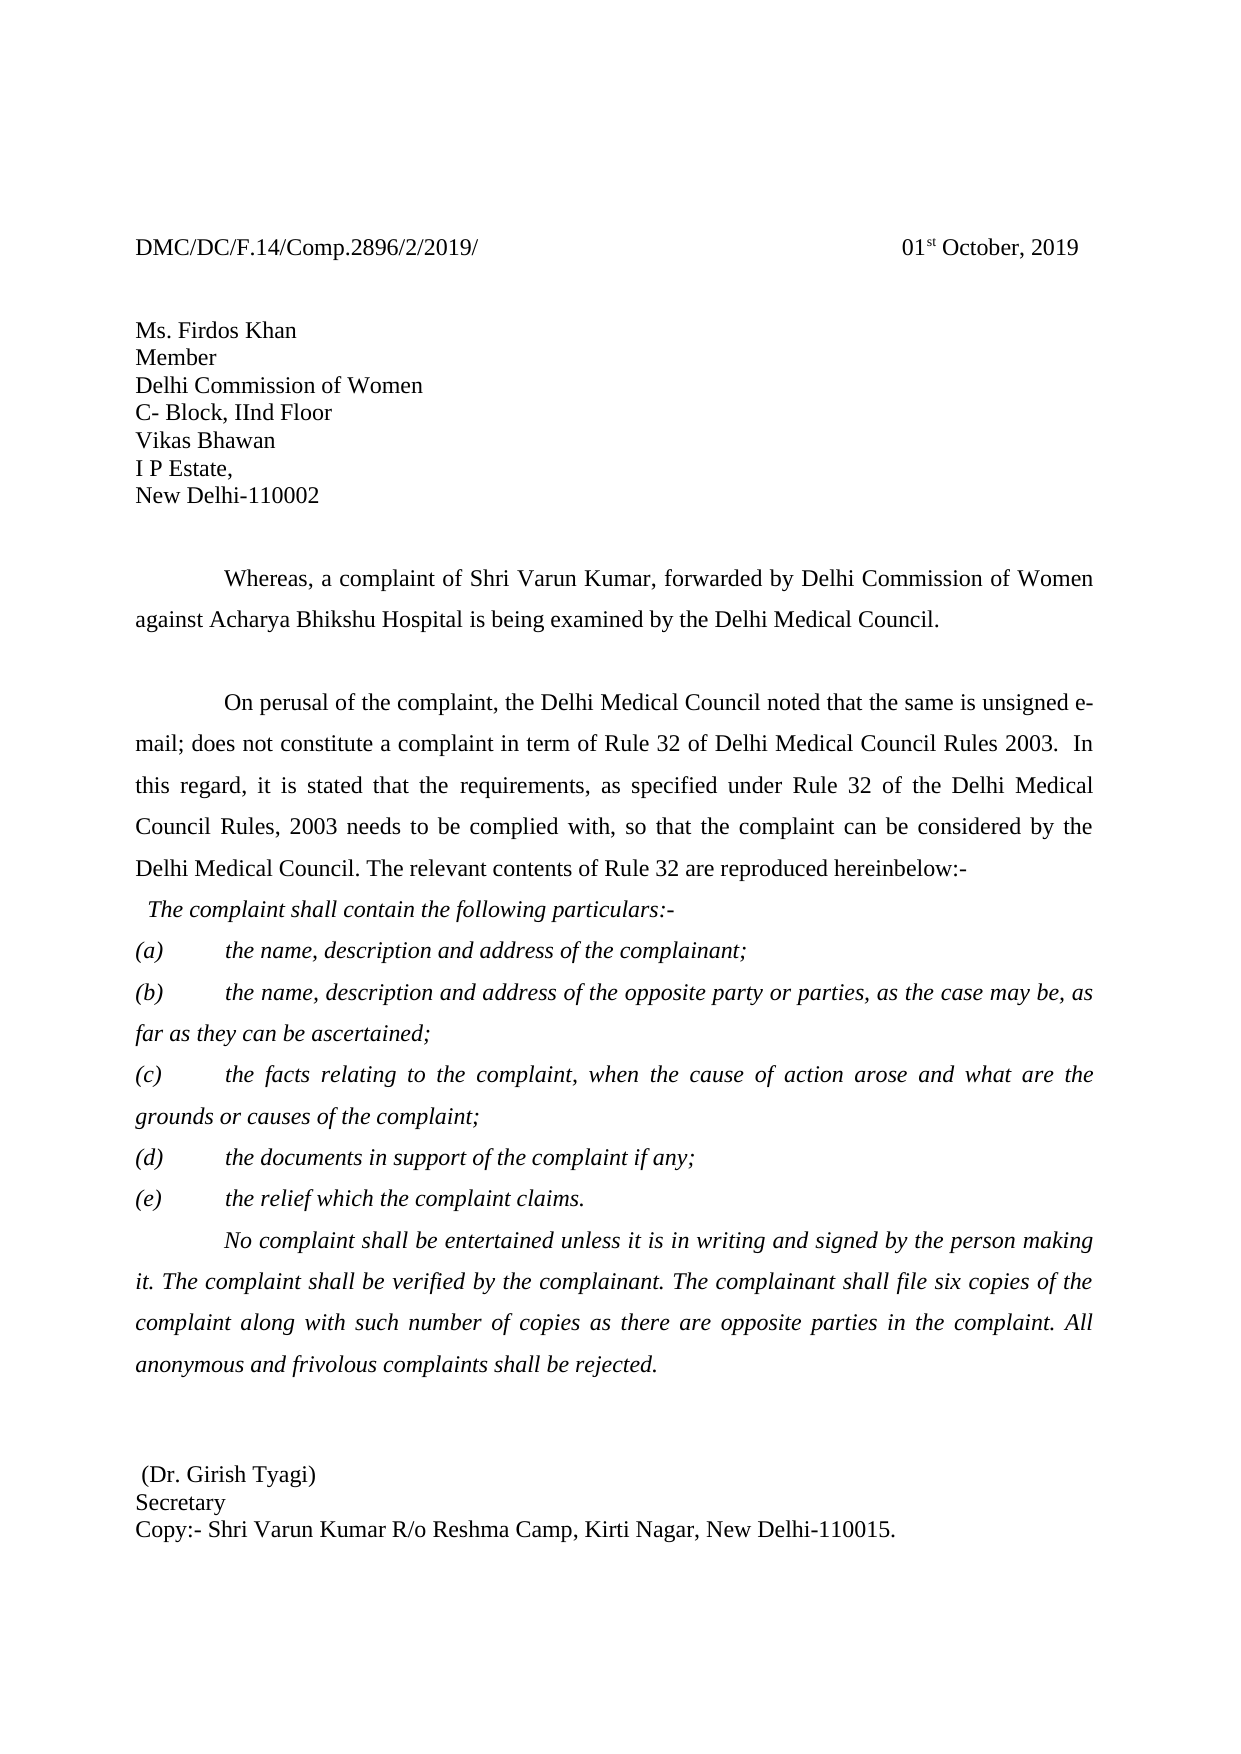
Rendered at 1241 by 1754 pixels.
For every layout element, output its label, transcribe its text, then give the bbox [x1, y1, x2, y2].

list the name, description and address of the opposite party or parties, as the case may be, as far as they can be ascertained; [135, 978, 1095, 1047]
text C- Block, IInd Floor [135, 398, 1124, 426]
list the documents in support of the complaint if any; [135, 1143, 1095, 1171]
text Ms. Firdos Khan [135, 316, 1124, 343]
text On perusal of the complaint, the Delhi Medical Council noted that the same is unsigned e-mail; does not constitute a complaint in term of Rule 32 of Delhi Medical Council Rules 2003. In this regard, it is stated that the requirements, as specified under Rule 32 of the Delhi Medical Council Rules, 2003 needs to be complied with, so that the complaint can be considered by the Delhi Medical Council. The relevant contents of Rule 32 are reproduced hereinbelow:- [135, 688, 1095, 881]
list the name, description and address of the complainant; [135, 936, 1095, 964]
list the relief which the complaint claims. [135, 1184, 1095, 1212]
text Delhi Commission of Women [135, 371, 1124, 398]
text Secretary [135, 1488, 1095, 1515]
text I P Estate, [135, 454, 1124, 481]
text Copy:- Shri Varun Kumar R/o Reshma Camp, Kirti Nagar, New Delhi-110015. [135, 1515, 1095, 1543]
text New Delhi-110002 [135, 481, 1124, 509]
list the facts relating to the complaint, when the cause of action arose and what are the grounds or causes of the complaint; [135, 1060, 1095, 1129]
text DMC/DC/F.14/Comp.2896/2/2019/ 01st October, 2019 [135, 233, 1124, 260]
text Vikas Bhawan [135, 426, 1124, 454]
text The complaint shall contain the following particulars:- [135, 895, 1095, 922]
text Whereas, a complaint of Shri Varun Kumar, forwarded by Delhi Commission of Women against Acharya Bhikshu Hospital is being examined by the Delhi Medical Council. [135, 564, 1095, 633]
text Member [135, 343, 1124, 371]
text No complaint shall be entertained unless it is in writing and signed by the person making it. The complaint shall be verified by the complainant. The complainant shall file six copies of the complaint along with such number of copies as there are opposite parties in the complaint. All anonymous and frivolous complaints shall be rejected. [135, 1226, 1095, 1377]
text (Dr. Girish Tyagi) [135, 1460, 1095, 1488]
